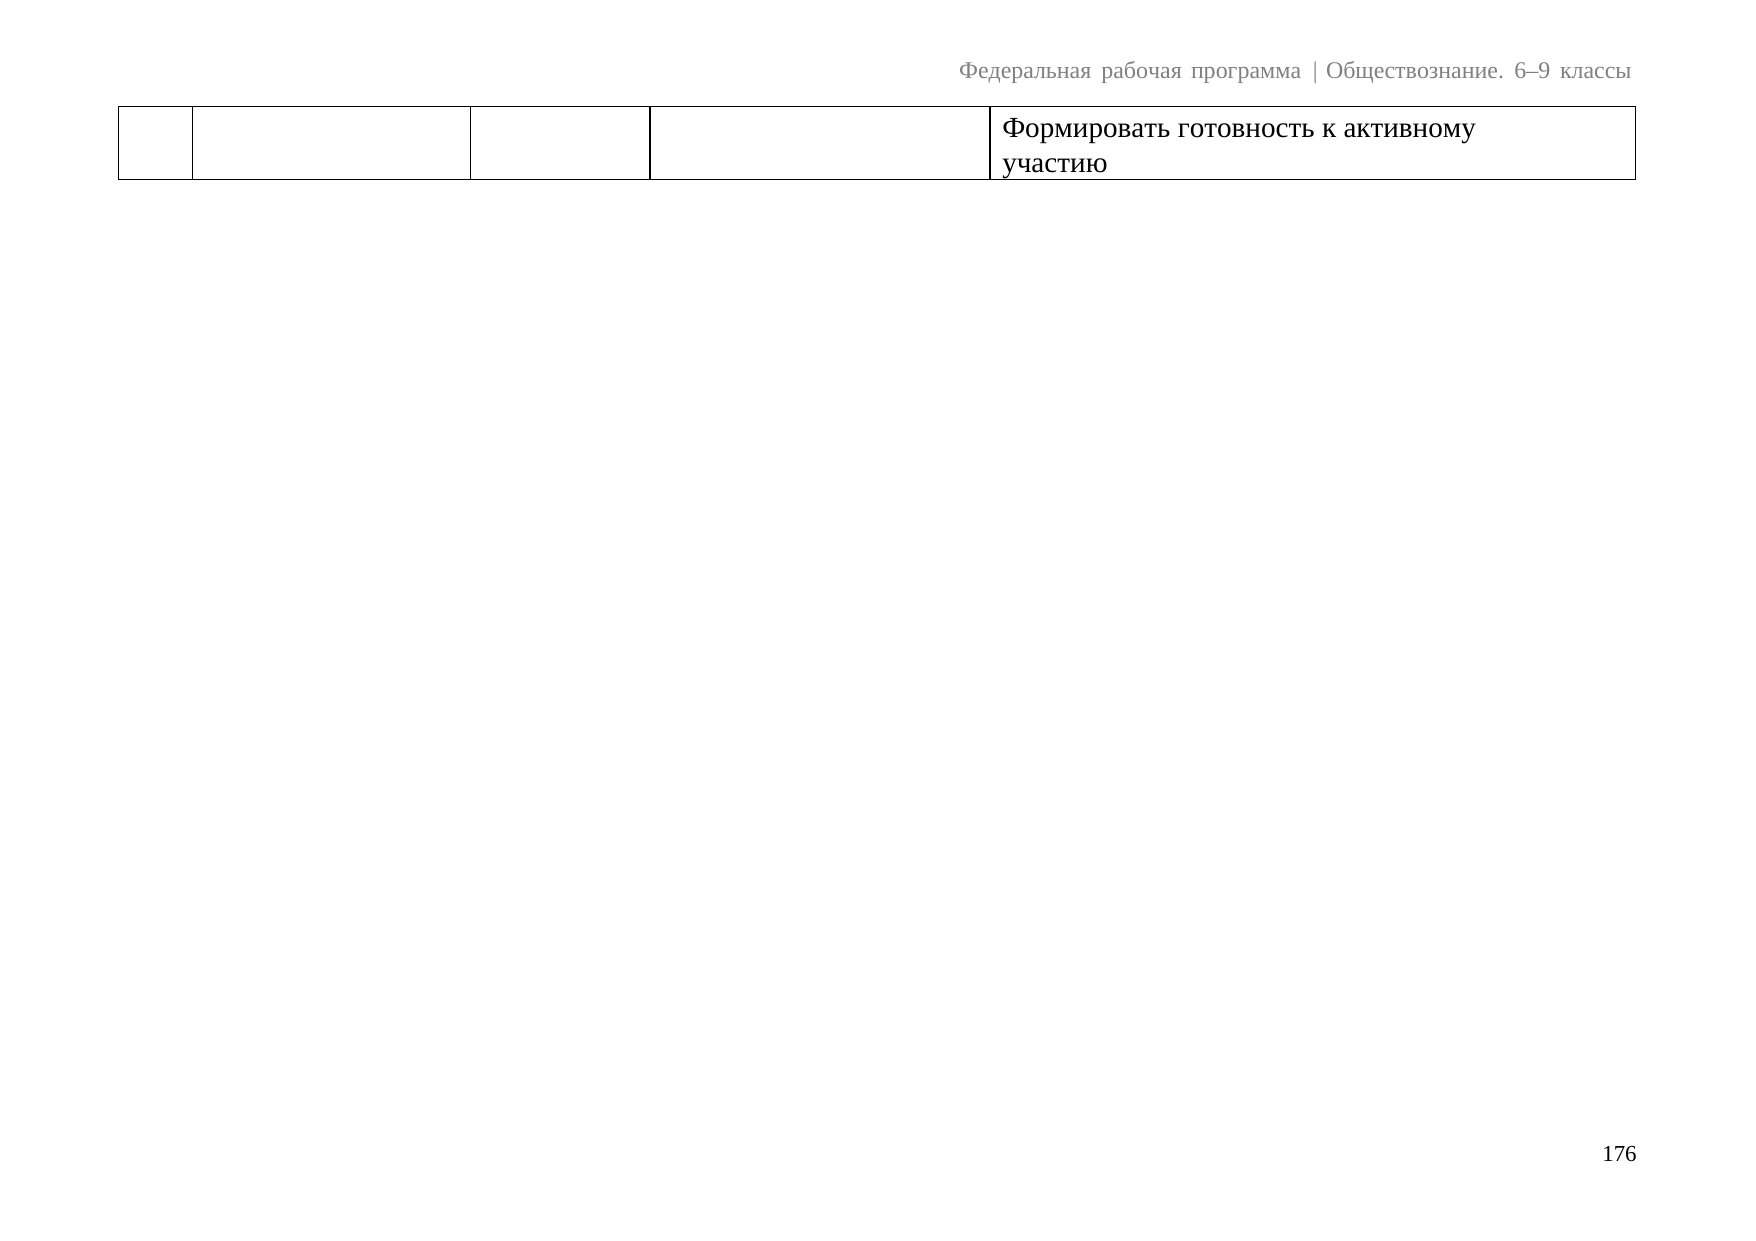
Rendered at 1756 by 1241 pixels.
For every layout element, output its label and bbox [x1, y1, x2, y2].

table_header [193, 107, 470, 179]
table_header [119, 107, 192, 179]
table_header [471, 107, 649, 179]
table_header [991, 107, 1635, 179]
table_header [651, 107, 989, 179]
